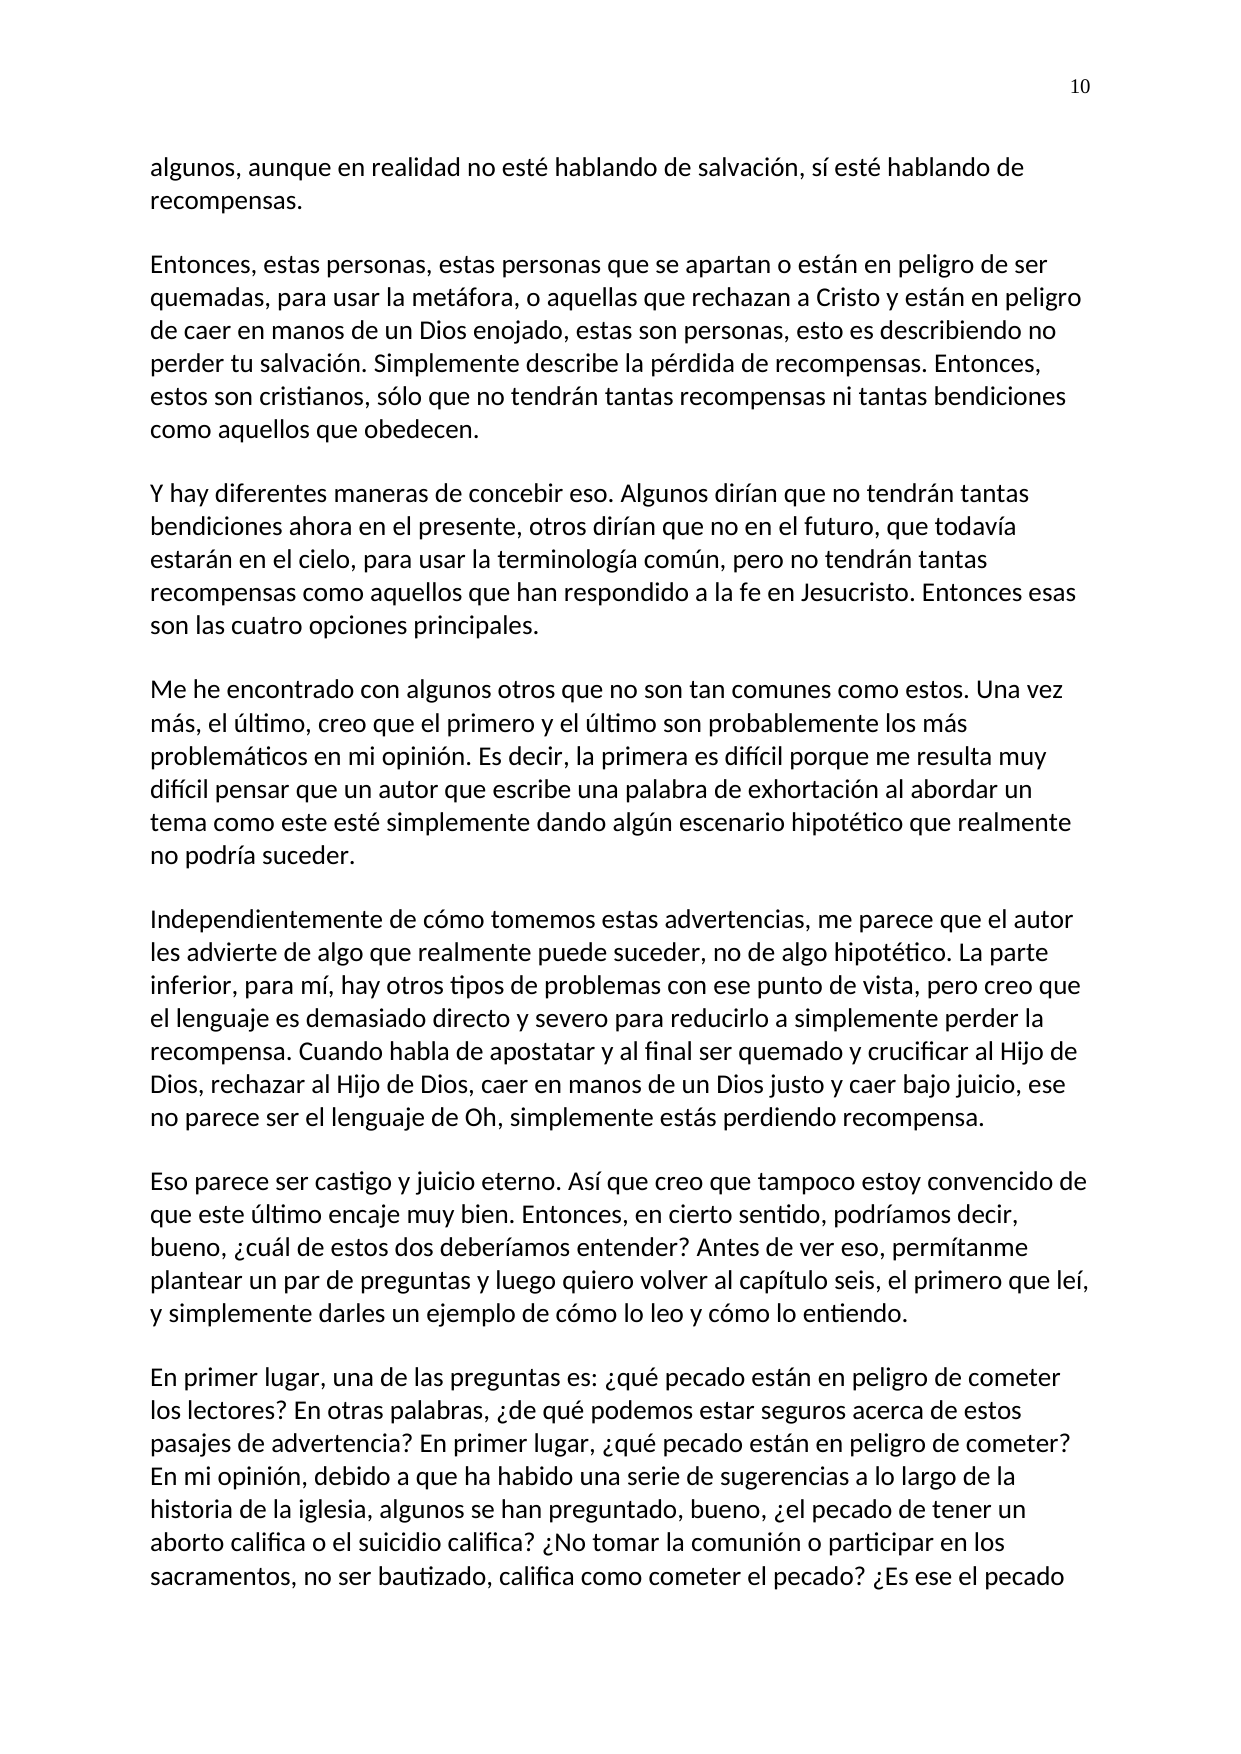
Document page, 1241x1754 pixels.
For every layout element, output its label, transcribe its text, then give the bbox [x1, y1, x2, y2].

text Eso parece ser castigo y juicio eterno. Así que creo que tampoco estoy convencido de que este último encaje muy bien. Entonces, en cierto sentido, podríamos decir, bueno, ¿cuál de estos dos deberíamos entender? Antes de ver eso, permítanme plantear un par de preguntas y luego quiero volver al capítulo seis, el primero que leí, y simplemente darles un ejemplo de cómo lo leo y cómo lo entiendo. [150, 1164, 1090, 1329]
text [150, 1361, 1090, 1592]
text Y hay diferentes maneras de concebir eso. Algunos dirían que no tendrán tantas bendiciones ahora en el presente, otros dirían que no en el futuro, que todavía estarán en el cielo, para usar la terminología común, pero no tendrán tantas recompensas como aquellos que han respondido a la fe en Jesucristo. Entonces esas son las cuatro opciones principales. [150, 476, 1090, 642]
text Me he encontrado con algunos otros que no son tan comunes como estos. Una vez más, el último, creo que el primero y el último son probablemente los más problemáticos en mi opinión. Es decir, la primera es difícil porque me resulta muy difícil pensar que un autor que escribe una palabra de exhortación al abordar un tema como este esté simplemente dando algún escenario hipotético que realmente no podría suceder. [150, 673, 1090, 871]
text Independientemente de cómo tomemos estas advertencias, me parece que el autor les advierte de algo que realmente puede suceder, no de algo hipotético. La parte inferior, para mí, hay otros tipos de problemas con ese punto de vista, pero creo que el lenguaje es demasiado directo y severo para reducirlo a simplemente perder la recompensa. Cuando habla de apostatar y al final ser quemado y crucificar al Hijo de Dios, rechazar al Hijo de Dios, caer en manos de un Dios justo y caer bajo juicio, ese no parece ser el lenguaje de Oh, simplemente estás perdiendo recompensa. [150, 902, 1090, 1133]
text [150, 150, 1090, 216]
text Entonces, estas personas, estas personas que se apartan o están en peligro de ser quemadas, para usar la metáfora, o aquellas que rechazan a Cristo y están en peligro de caer en manos de un Dios enojado, estas son personas, esto es describiendo no perder tu salvación. Simplemente describe la pérdida de recompensas. Entonces, estos son cristianos, sólo que no tendrán tantas recompensas ni tantas bendiciones como aquellos que obedecen. [150, 247, 1090, 445]
